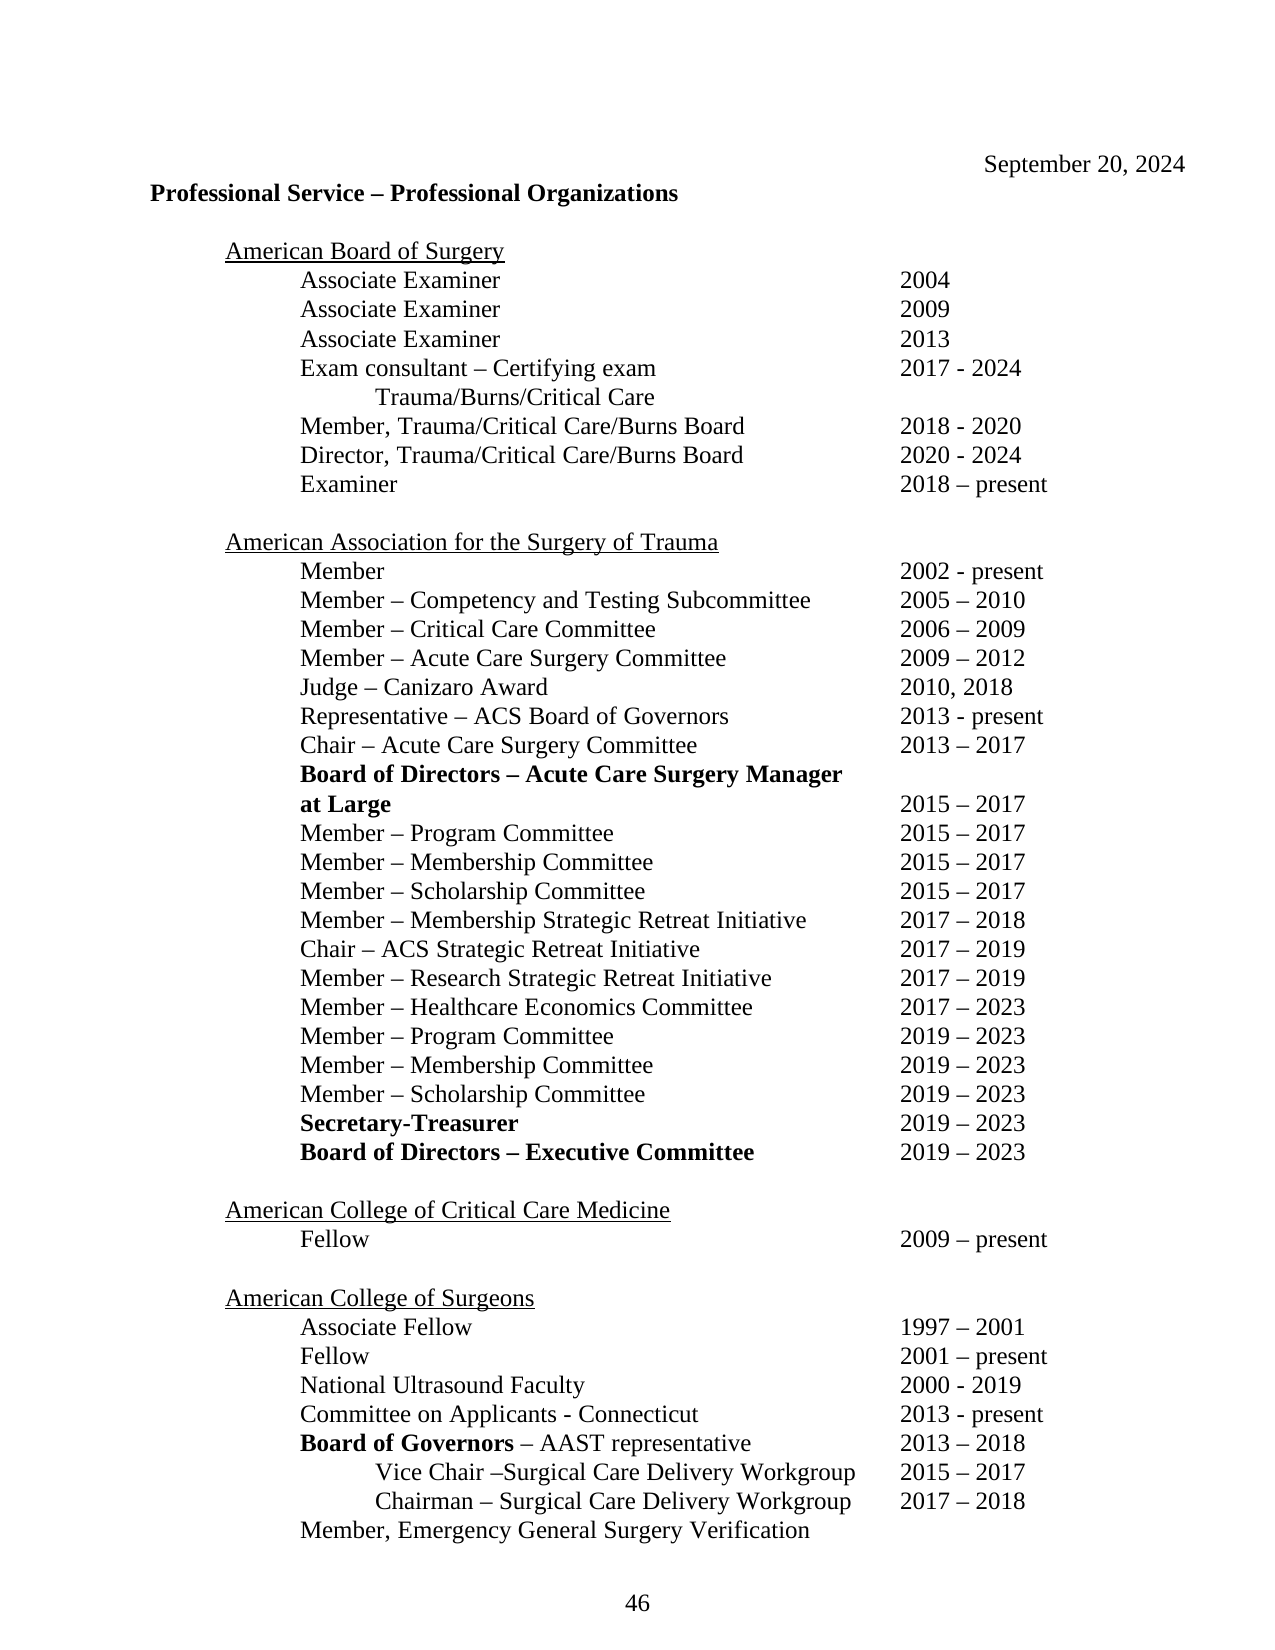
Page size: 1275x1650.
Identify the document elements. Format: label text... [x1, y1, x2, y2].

text Secretary-Treasurer 2019 – 2023 [225, 1108, 1185, 1137]
text Associate Examiner 2004 [150, 265, 1185, 294]
text Member – Acute Care Surgery Committee 2009 – 2012 [225, 643, 1185, 672]
text Member – Competency and Testing Subcommittee 2005 – 2010 [225, 585, 1185, 614]
text Fellow 2009 – present [150, 1224, 1185, 1253]
text Director, Trauma/Critical Care/Burns Board 2020 - 2024 [150, 440, 1185, 469]
text Member – Research Strategic Retreat Initiative 2017 – 2019 [225, 963, 1185, 992]
text Member, Trauma/Critical Care/Burns Board 2018 - 2020 [225, 411, 1185, 440]
text Chairman – Surgical Care Delivery Workgroup 2017 – 2018 [150, 1486, 1185, 1515]
text Associate Fellow 1997 – 2001 [150, 1312, 1185, 1341]
text American Board of Surgery [150, 236, 1185, 265]
text Member – Program Committee 2019 – 2023 [225, 1021, 1185, 1050]
text Member, Emergency General Surgery Verification [150, 1515, 1185, 1544]
text Member – Membership Committee 2015 – 2017 [225, 847, 1185, 876]
text Member – Membership Committee 2019 – 2023 [225, 1050, 1185, 1079]
text American College of Critical Care Medicine [150, 1195, 1185, 1224]
text Associate Examiner 2009 [150, 294, 1185, 323]
text American Association for the Surgery of Trauma [150, 527, 1185, 556]
text Committee on Applicants - Connecticut 2013 - present [225, 1399, 1185, 1428]
text Member 2002 - present [150, 556, 1185, 585]
text American College of Surgeons [150, 1282, 1185, 1312]
text Board of Directors – Executive Committee 2019 – 2023 [225, 1137, 1185, 1166]
text at Large 2015 – 2017 [225, 788, 1185, 817]
text Member – Critical Care Committee 2006 – 2009 [225, 614, 1185, 643]
text Judge – Canizaro Award 2010, 2018 [225, 672, 1185, 701]
text National Ultrasound Faculty 2000 - 2019 [150, 1370, 1185, 1399]
text Member – Scholarship Committee 2019 – 2023 [225, 1079, 1185, 1108]
text Member – Scholarship Committee 2015 – 2017 [225, 876, 1185, 905]
text Fellow 2001 – present [150, 1341, 1185, 1370]
text Member – Healthcare Economics Committee 2017 – 2023 [225, 992, 1185, 1021]
text Chair – ACS Strategic Retreat Initiative 2017 – 2019 [225, 934, 1185, 963]
text Exam consultant – Certifying exam 2017 - 2024 [150, 352, 1185, 382]
text Board of Directors – Acute Care Surgery Manager [225, 759, 1185, 788]
text Trauma/Burns/Critical Care [150, 382, 1185, 411]
text Vice Chair –Surgical Care Delivery Workgroup 2015 – 2017 [150, 1457, 1185, 1486]
text Board of Governors – AAST representative 2013 – 2018 [150, 1428, 1185, 1457]
text Associate Examiner 2013 [150, 323, 1185, 352]
text Examiner 2018 – present [225, 469, 1185, 498]
text Member – Membership Strategic Retreat Initiative 2017 – 2018 [225, 905, 1185, 934]
text Representative – ACS Board of Governors 2013 - present [225, 701, 1185, 730]
text Professional Service – Professional Organizations [150, 178, 1185, 207]
text Member – Program Committee 2015 – 2017 [225, 817, 1185, 847]
text Chair – Acute Care Surgery Committee 2013 – 2017 [225, 730, 1185, 759]
